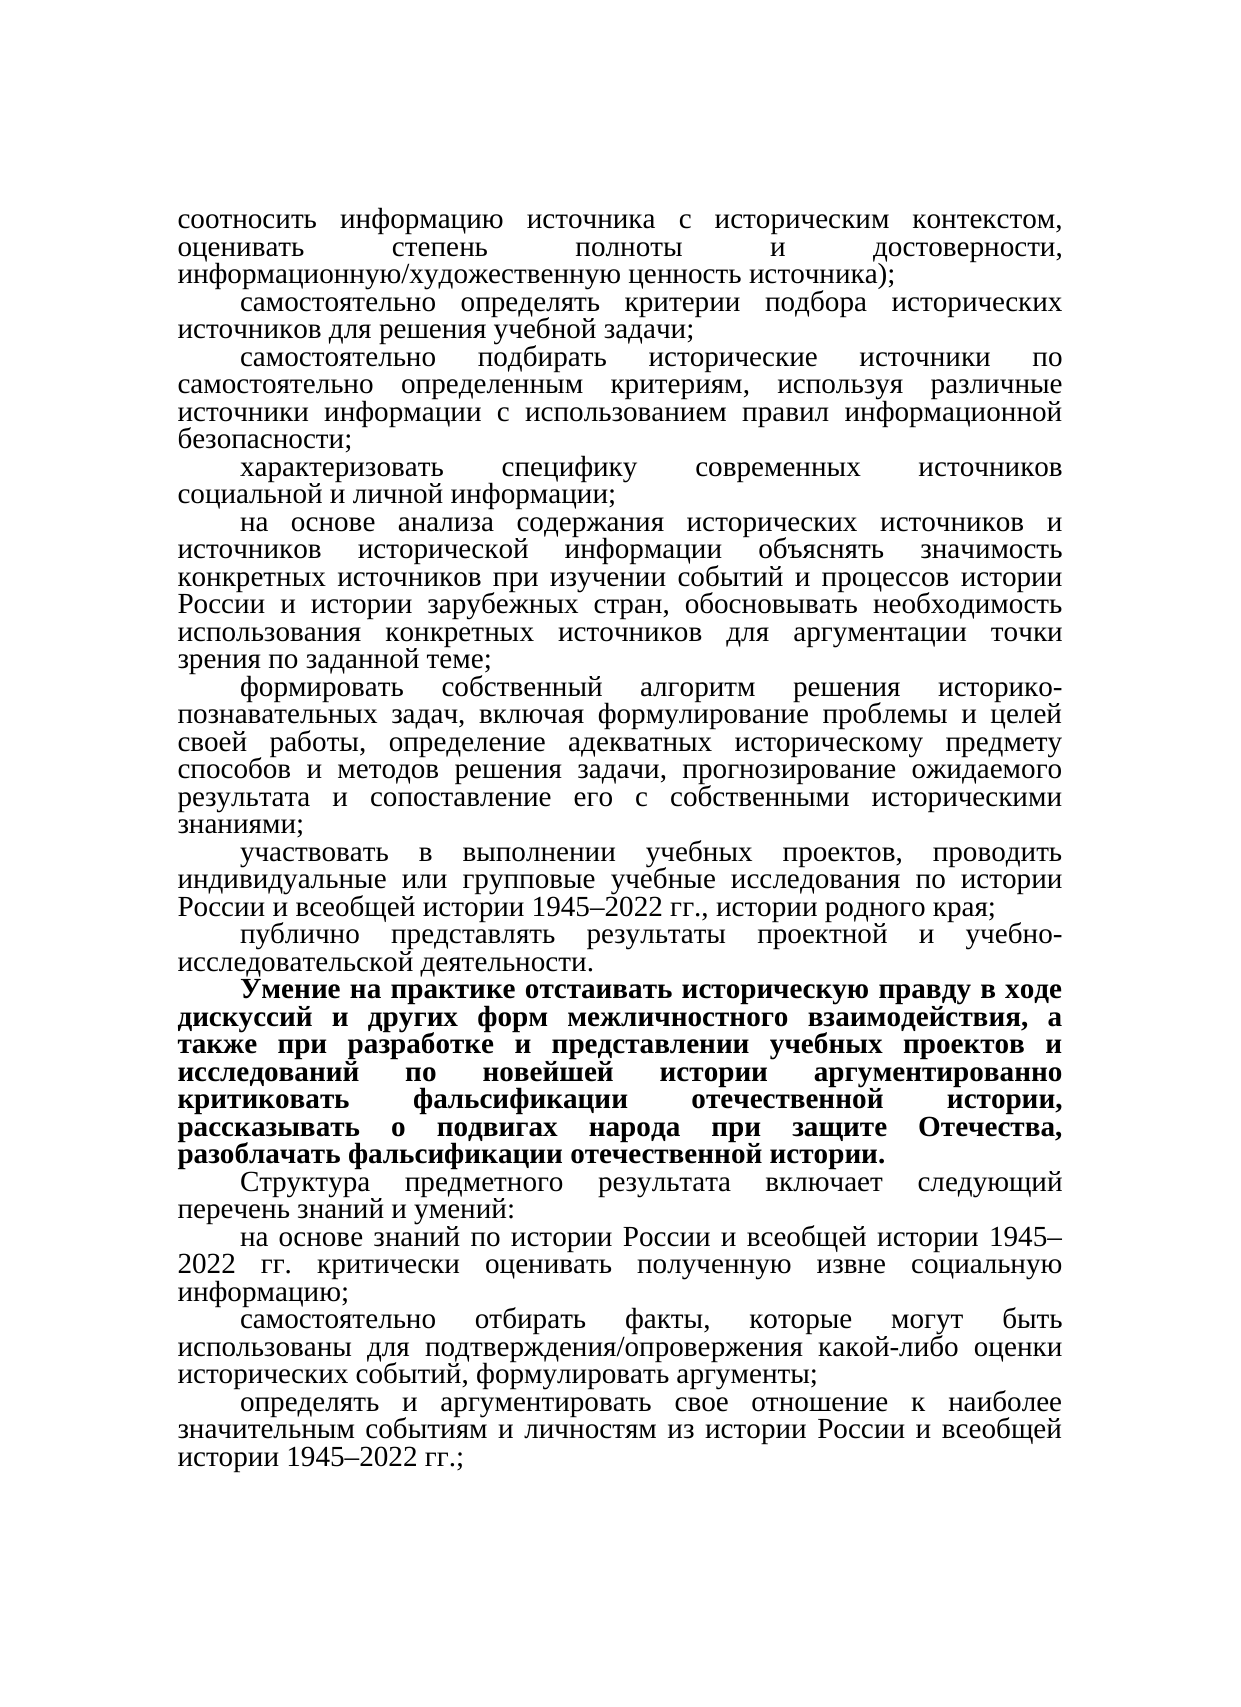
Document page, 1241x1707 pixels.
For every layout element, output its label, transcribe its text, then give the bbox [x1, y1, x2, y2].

text характеризовать специфику современных источников социальной и личной информации; [177, 454, 1063, 509]
text Умение на практике отстаивать историческую правду в ходе дискуссий и других форм межличностного взаимодействия, а также при разработке и представлении учебных проектов и исследований по новейшей истории аргументированно критиковать фальсификации отечественной истории, рассказывать о подвигах народа при защите Отечества, разоблачать фальсификации отечественной истории. [177, 977, 1063, 1169]
text самостоятельно определять критерии подбора исторических источников для решения учебной задачи; [177, 289, 1063, 344]
text на основе анализа содержания исторических источников и источников исторической информации объяснять значимость конкретных источников при изучении событий и процессов истории России и истории зарубежных стран, обосновывать необходимость использования конкретных источников для аргументации точки зрения по заданной теме; [177, 509, 1063, 674]
text самостоятельно отбирать факты, которые могут быть использованы для подтверждения/опровержения какой-либо оценки исторических событий, формулировать аргументы; [177, 1307, 1063, 1389]
text формировать собственный алгоритм решения историко-познавательных задач, включая формулирование проблемы и целей своей работы, определение адекватных историческому предмету способов и методов решения задачи, прогнозирование ожидаемого результата и сопоставление его с собственными историческими знаниями; [177, 674, 1063, 839]
text публично представлять результаты проектной и учебно-исследовательской деятельности. [177, 922, 1063, 977]
text самостоятельно подбирать исторические источники по самостоятельно определенным критериям, используя различные источники информации с использованием правил информационной безопасности; [177, 344, 1063, 454]
text определять и аргументировать свое отношение к наиболее значительным событиям и личностям из истории России и всеобщей истории 1945–2022 гг.; [177, 1389, 1063, 1472]
text Структура предметного результата включает следующий перечень знаний и умений: [177, 1169, 1063, 1224]
text на основе знаний по истории России и всеобщей истории 1945–2022 гг. критически оценивать полученную извне социальную информацию; [177, 1224, 1063, 1307]
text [177, 207, 1063, 289]
text участвовать в выполнении учебных проектов, проводить индивидуальные или групповые учебные исследования по истории России и всеобщей истории 1945–2022 гг., истории родного края; [177, 839, 1063, 922]
